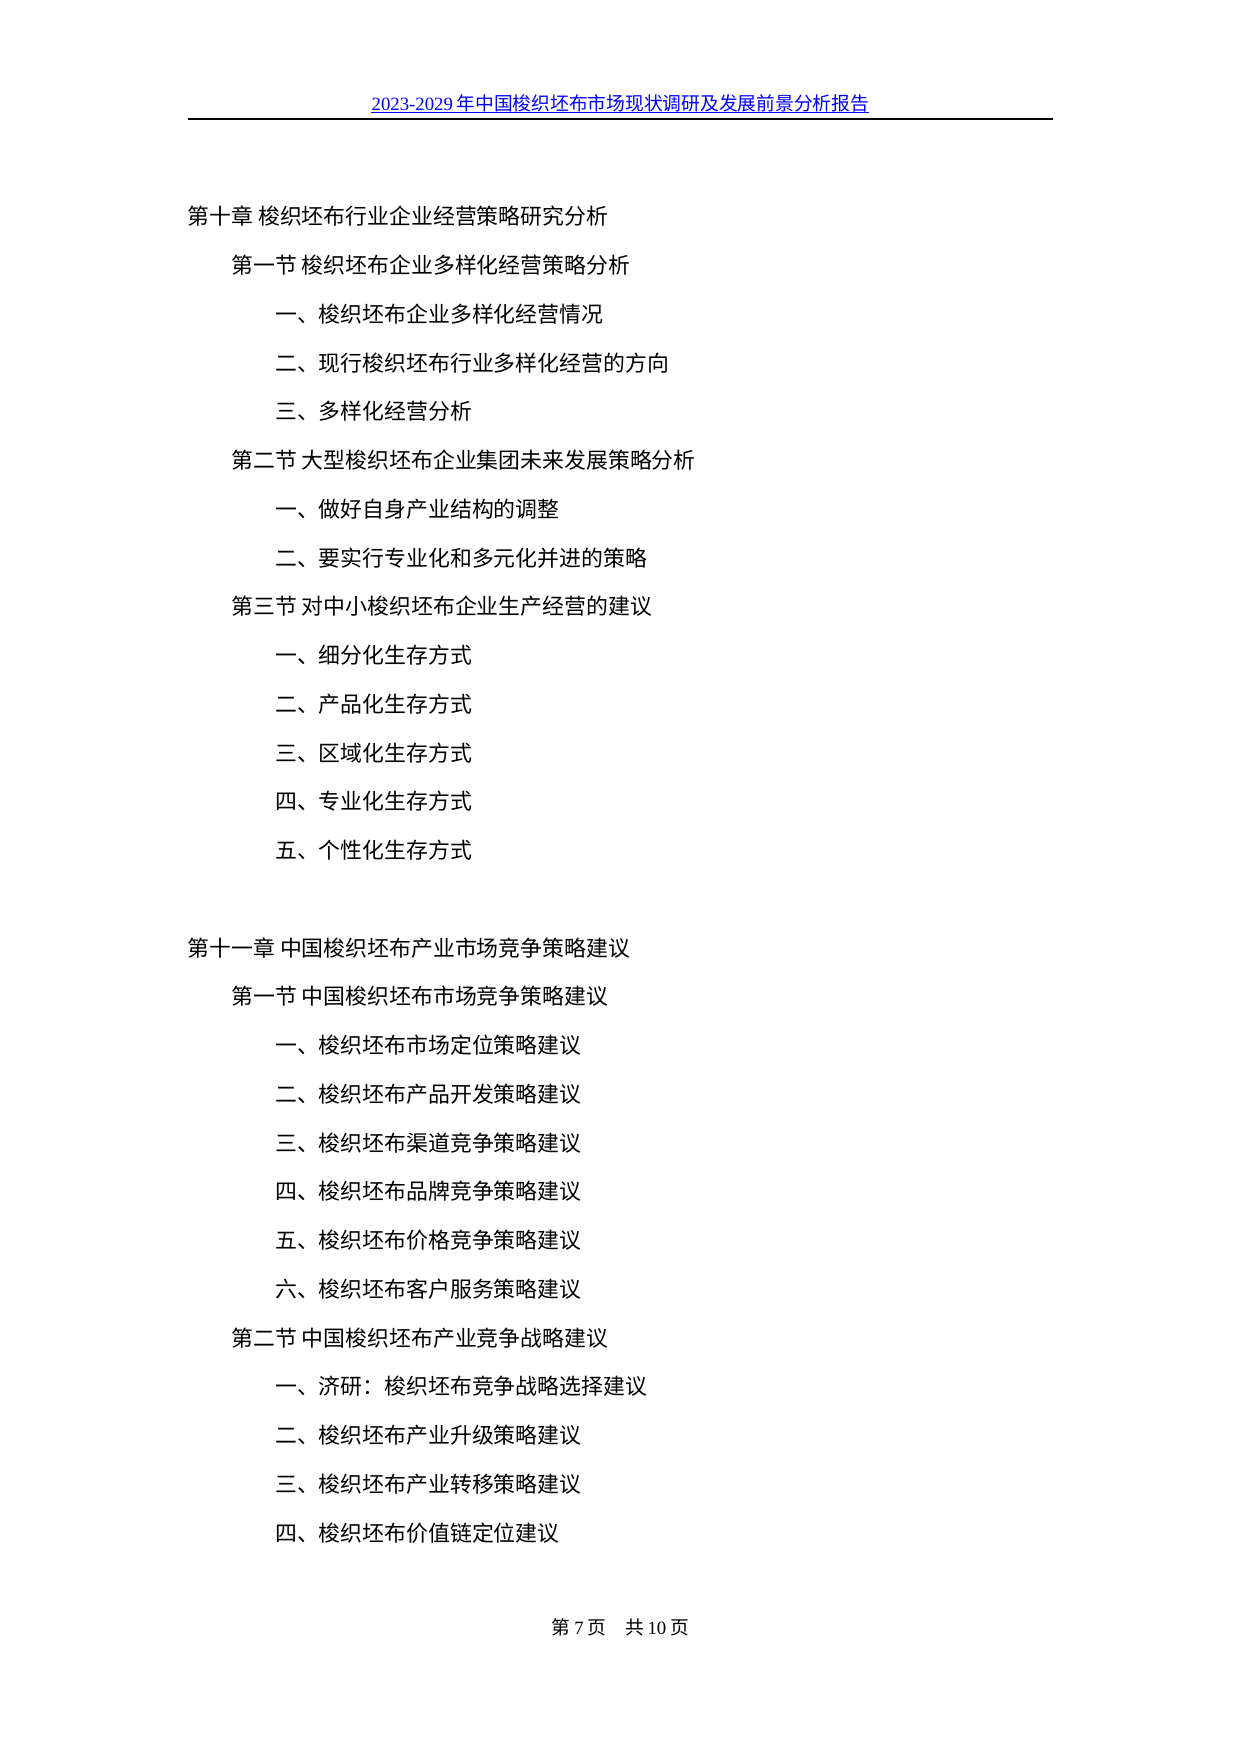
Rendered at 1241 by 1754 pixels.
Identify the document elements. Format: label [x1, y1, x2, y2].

text [187, 150, 1053, 1548]
